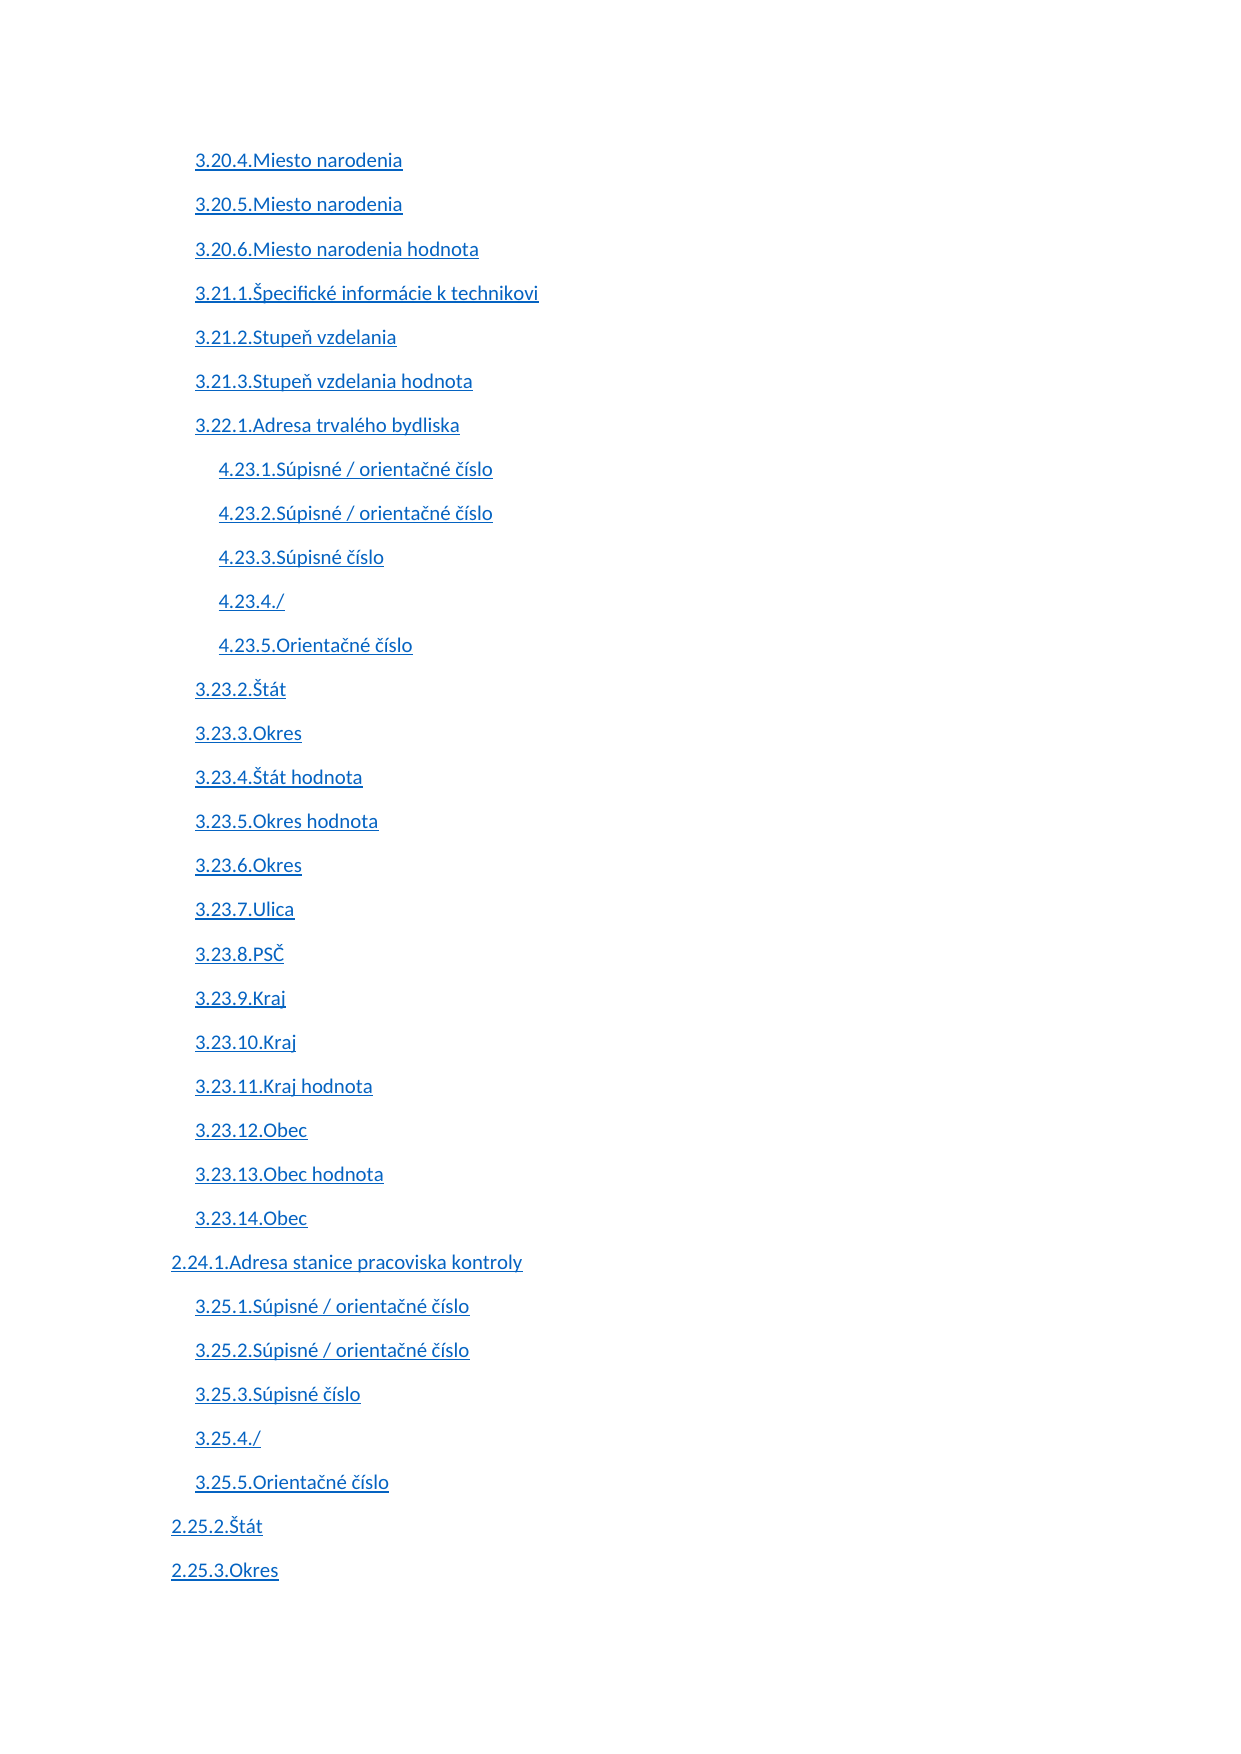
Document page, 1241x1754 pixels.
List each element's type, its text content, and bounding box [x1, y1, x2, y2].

text 3.23.7.Ulica [148, 897, 1093, 922]
text 2.24.1.Adresa stanice pracoviska kontroly [148, 1249, 1093, 1274]
text 4.23.3.Súpisné číslo [148, 544, 1093, 569]
text 3.23.11.Kraj hodnota [148, 1073, 1093, 1098]
text 3.25.5.Orientačné číslo [148, 1469, 1093, 1495]
text 3.23.12.Obec [148, 1117, 1093, 1142]
text 3.23.10.Kraj [148, 1029, 1093, 1054]
text 3.25.4./ [148, 1425, 1093, 1451]
text 3.23.2.Štát [148, 676, 1093, 702]
text 3.22.1.Adresa trvalého bydliska [148, 412, 1093, 437]
text 4.23.1.Súpisné / orientačné číslo [148, 456, 1093, 481]
text 2.25.2.Štát [148, 1513, 1093, 1539]
text 3.23.14.Obec [148, 1205, 1093, 1231]
text 3.25.1.Súpisné / orientačné číslo [148, 1293, 1093, 1319]
text 4.23.5.Orientačné číslo [148, 632, 1093, 658]
text 2.25.3.Okres [148, 1558, 1093, 1583]
text 3.21.3.Stupeň vzdelania hodnota [148, 368, 1093, 393]
text 3.23.13.Obec hodnota [148, 1161, 1093, 1186]
text 3.25.2.Súpisné / orientačné číslo [148, 1337, 1093, 1363]
text 3.23.3.Okres [148, 720, 1093, 746]
text 3.23.9.Kraj [148, 985, 1093, 1010]
text 3.23.4.Štát hodnota [148, 764, 1093, 790]
text 3.25.3.Súpisné číslo [148, 1381, 1093, 1407]
text 3.21.1.Špecifické informácie k technikovi [148, 280, 1093, 305]
text 3.23.8.PSČ [148, 941, 1093, 966]
text 3.23.5.Okres hodnota [148, 808, 1093, 834]
text 3.23.6.Okres [148, 853, 1093, 878]
text 4.23.4./ [148, 588, 1093, 614]
text 3.20.6.Miesto narodenia hodnota [148, 236, 1093, 261]
text 4.23.2.Súpisné / orientačné číslo [148, 500, 1093, 526]
text 3.21.2.Stupeň vzdelania [148, 324, 1093, 349]
text 3.20.5.Miesto narodenia [148, 192, 1093, 217]
text 3.20.4.Miesto narodenia [148, 148, 1093, 173]
